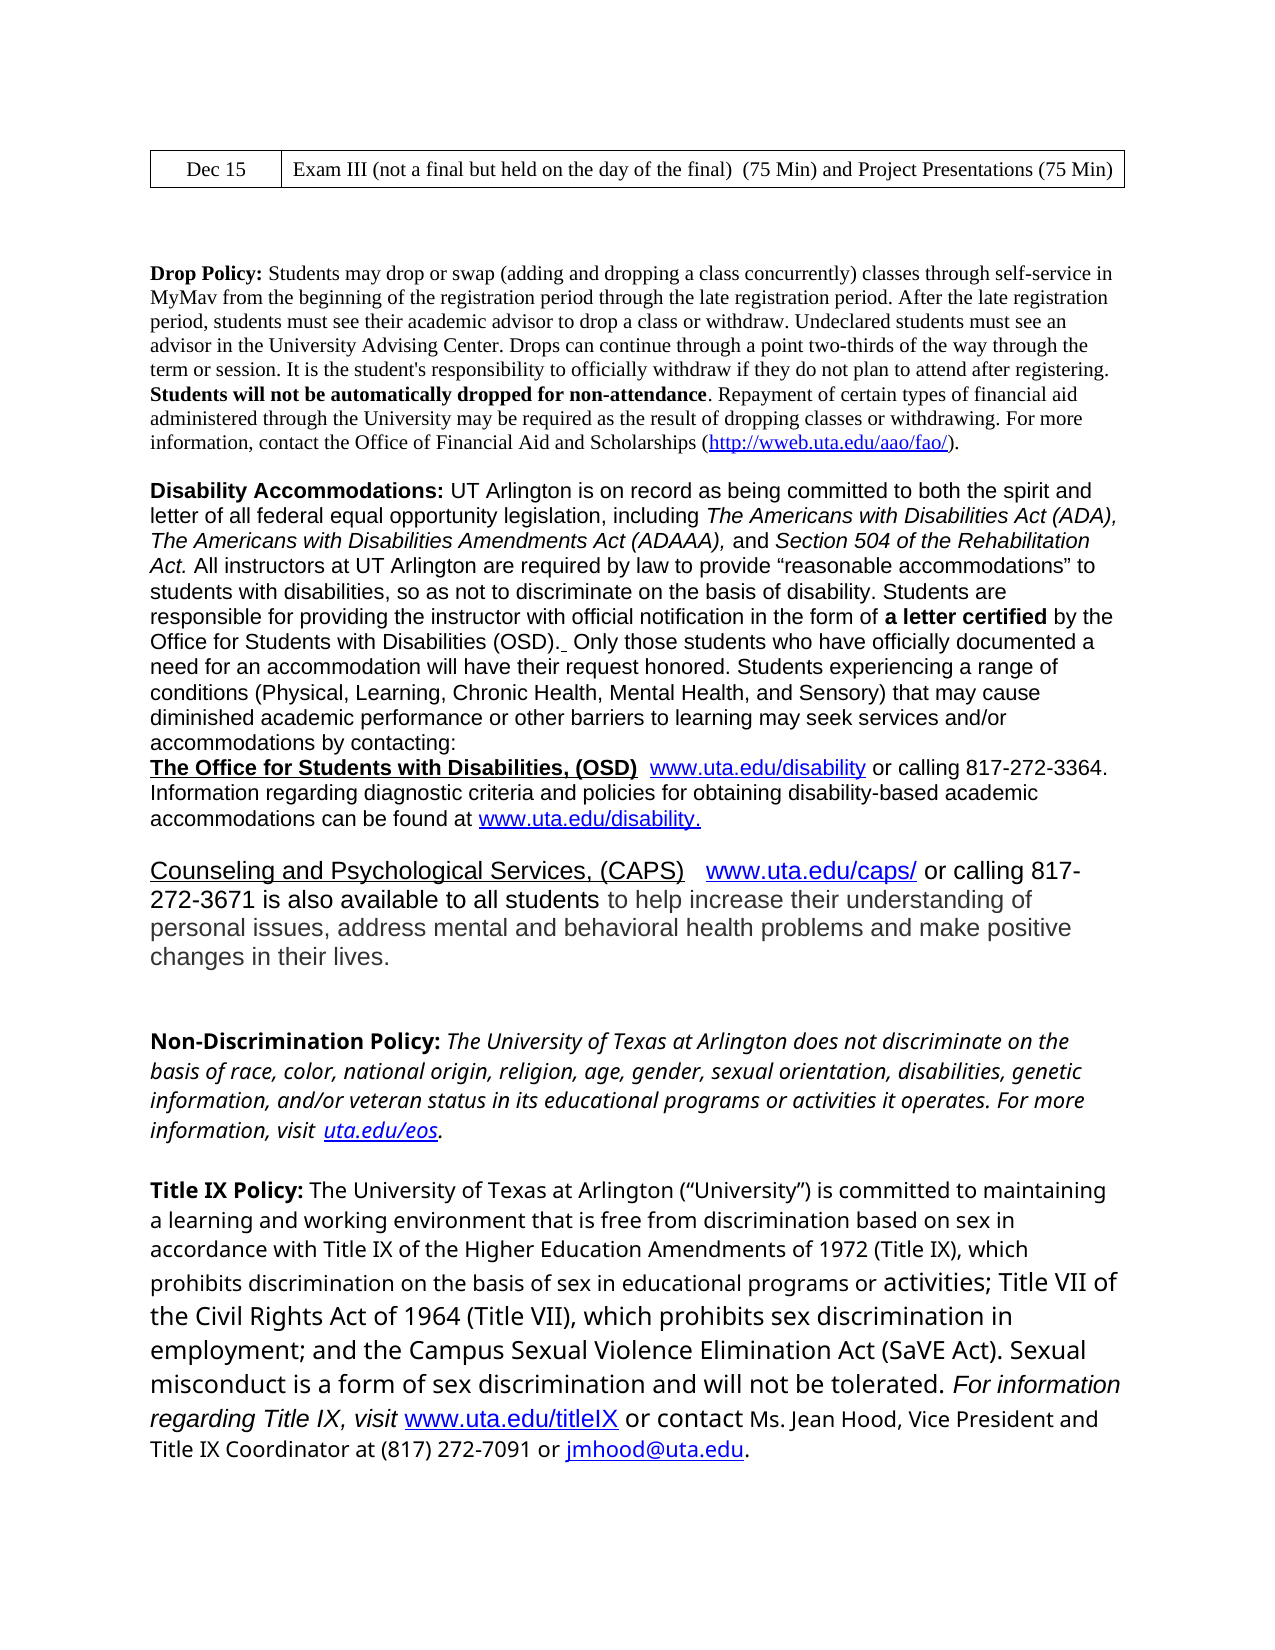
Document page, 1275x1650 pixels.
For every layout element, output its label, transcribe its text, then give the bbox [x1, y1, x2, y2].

table_cell Exam III (not a final but held on the day of the final) (75 Min) and Project Presentations (75 Min) [282, 151, 1124, 187]
text Counseling and Psychological Services, (CAPS) www.uta.edu/caps/ or calling 817-272-3671 is also available to all students to help increase their understanding of personal issues, address mental and behavioral health problems and make positive changes in their lives. [150, 856, 1125, 971]
text The Office for Students with Disabilities, (OSD) www.uta.edu/disability or calling 817-272-3364. Information regarding diagnostic criteria and policies for obtaining disability-based academic accommodations can be found at www.uta.edu/disability. [150, 755, 1125, 831]
text Non-Discrimination Policy: The University of Texas at Arlington does not discriminate on the basis of race, color, national origin, religion, age, gender, sexual orientation, disabilities, genetic information, and/or veteran status in its educational programs or activities it operates. For more information, visit uta.edu/eos. [150, 1026, 1125, 1145]
text Drop Policy: Students may drop or swap (adding and dropping a class concurrently) classes through self-service in MyMav from the beginning of the registration period through the late registration period. After the late registration period, students must see their academic advisor to drop a class or withdraw. Undeclared students must see an advisor in the University Advising Center. Drops can continue through a point two-thirds of the way through the term or session. It is the student's responsibility to officially withdraw if they do not plan to attend after registering. Students will not be automatically dropped for non-attendance. Repayment of certain types of financial aid administered through the University may be required as the result of dropping classes or withdrawing. For more information, contact the Office of Financial Aid and Scholarships (http://wweb.uta.edu/aao/fao/). [150, 261, 1125, 454]
table_cell Dec 15 [151, 151, 281, 187]
text Title IX Policy: The University of Texas at Arlington (“University”) is committed to maintaining a learning and working environment that is free from discrimination based on sex in accordance with Title IX of the Higher Education Amendments of 1972 (Title IX), which prohibits discrimination on the basis of sex in educational programs or activities; Title VII of the Civil Rights Act of 1964 (Title VII), which prohibits sex discrimination in employment; and the Campus Sexual Violence Elimination Act (SaVE Act). Sexual misconduct is a form of sex discrimination and will not be tolerated. For information regarding Title IX, visit www.uta.edu/titleIX or contact Ms. Jean Hood, Vice President and Title IX Coordinator at (817) 272-7091 or jmhood@uta.edu. [150, 1175, 1125, 1464]
text Disability Accommodations: UT Arlington is on record as being committed to both the spirit and letter of all federal equal opportunity legislation, including The Americans with Disabilities Act (ADA), The Americans with Disabilities Amendments Act (ADAAA), and Section 504 of the Rehabilitation Act. All instructors at UT Arlington are required by law to provide “reasonable accommodations” to students with disabilities, so as not to discriminate on the basis of disability. Students are responsible for providing the instructor with official notification in the form of a letter certified by the Office for Students with Disabilities (OSD). Only those students who have officially documented a need for an accommodation will have their request honored. Students experiencing a range of conditions (Physical, Learning, Chronic Health, Mental Health, and Sensory) that may cause diminished academic performance or other barriers to learning may seek services and/or accommodations by contacting: [150, 478, 1125, 755]
